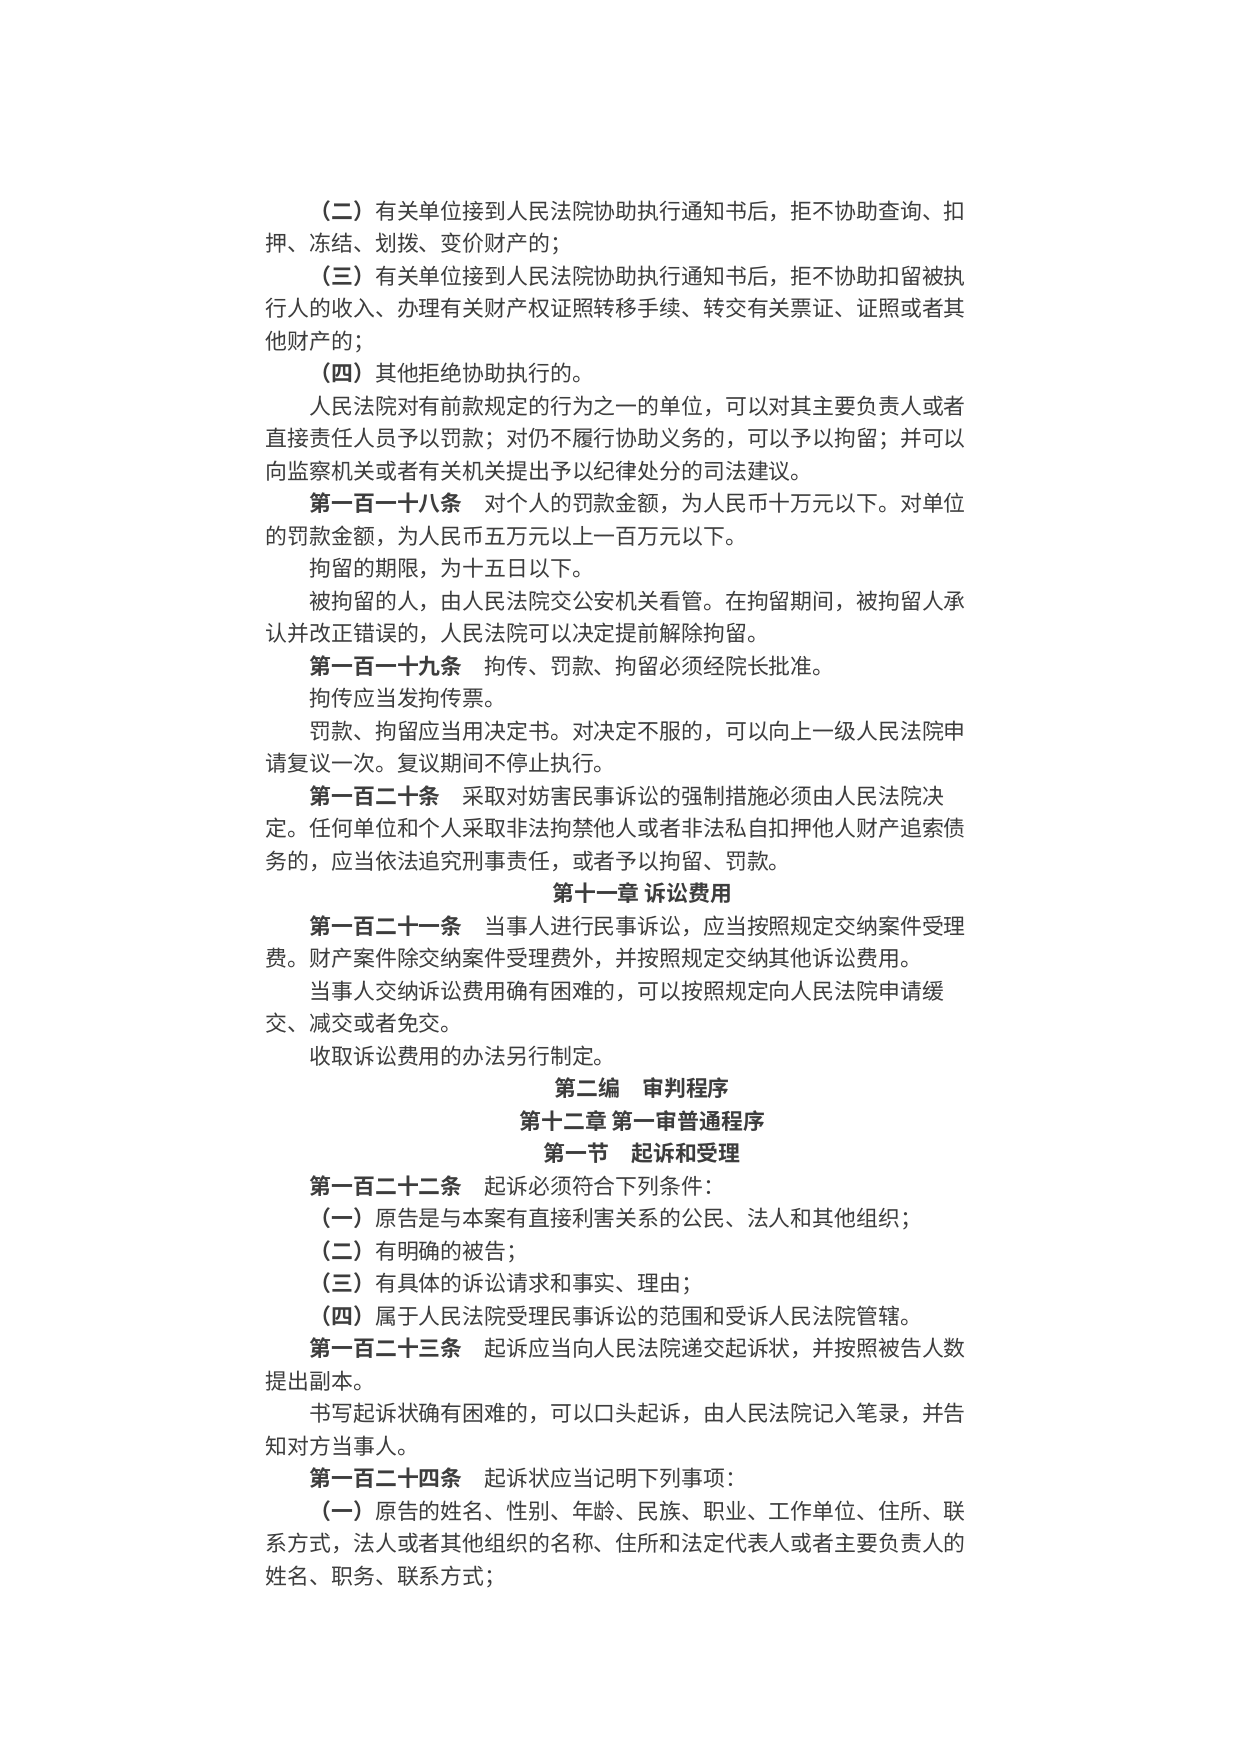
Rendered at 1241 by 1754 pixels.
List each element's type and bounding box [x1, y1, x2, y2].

table_header [188, 162, 1053, 1591]
